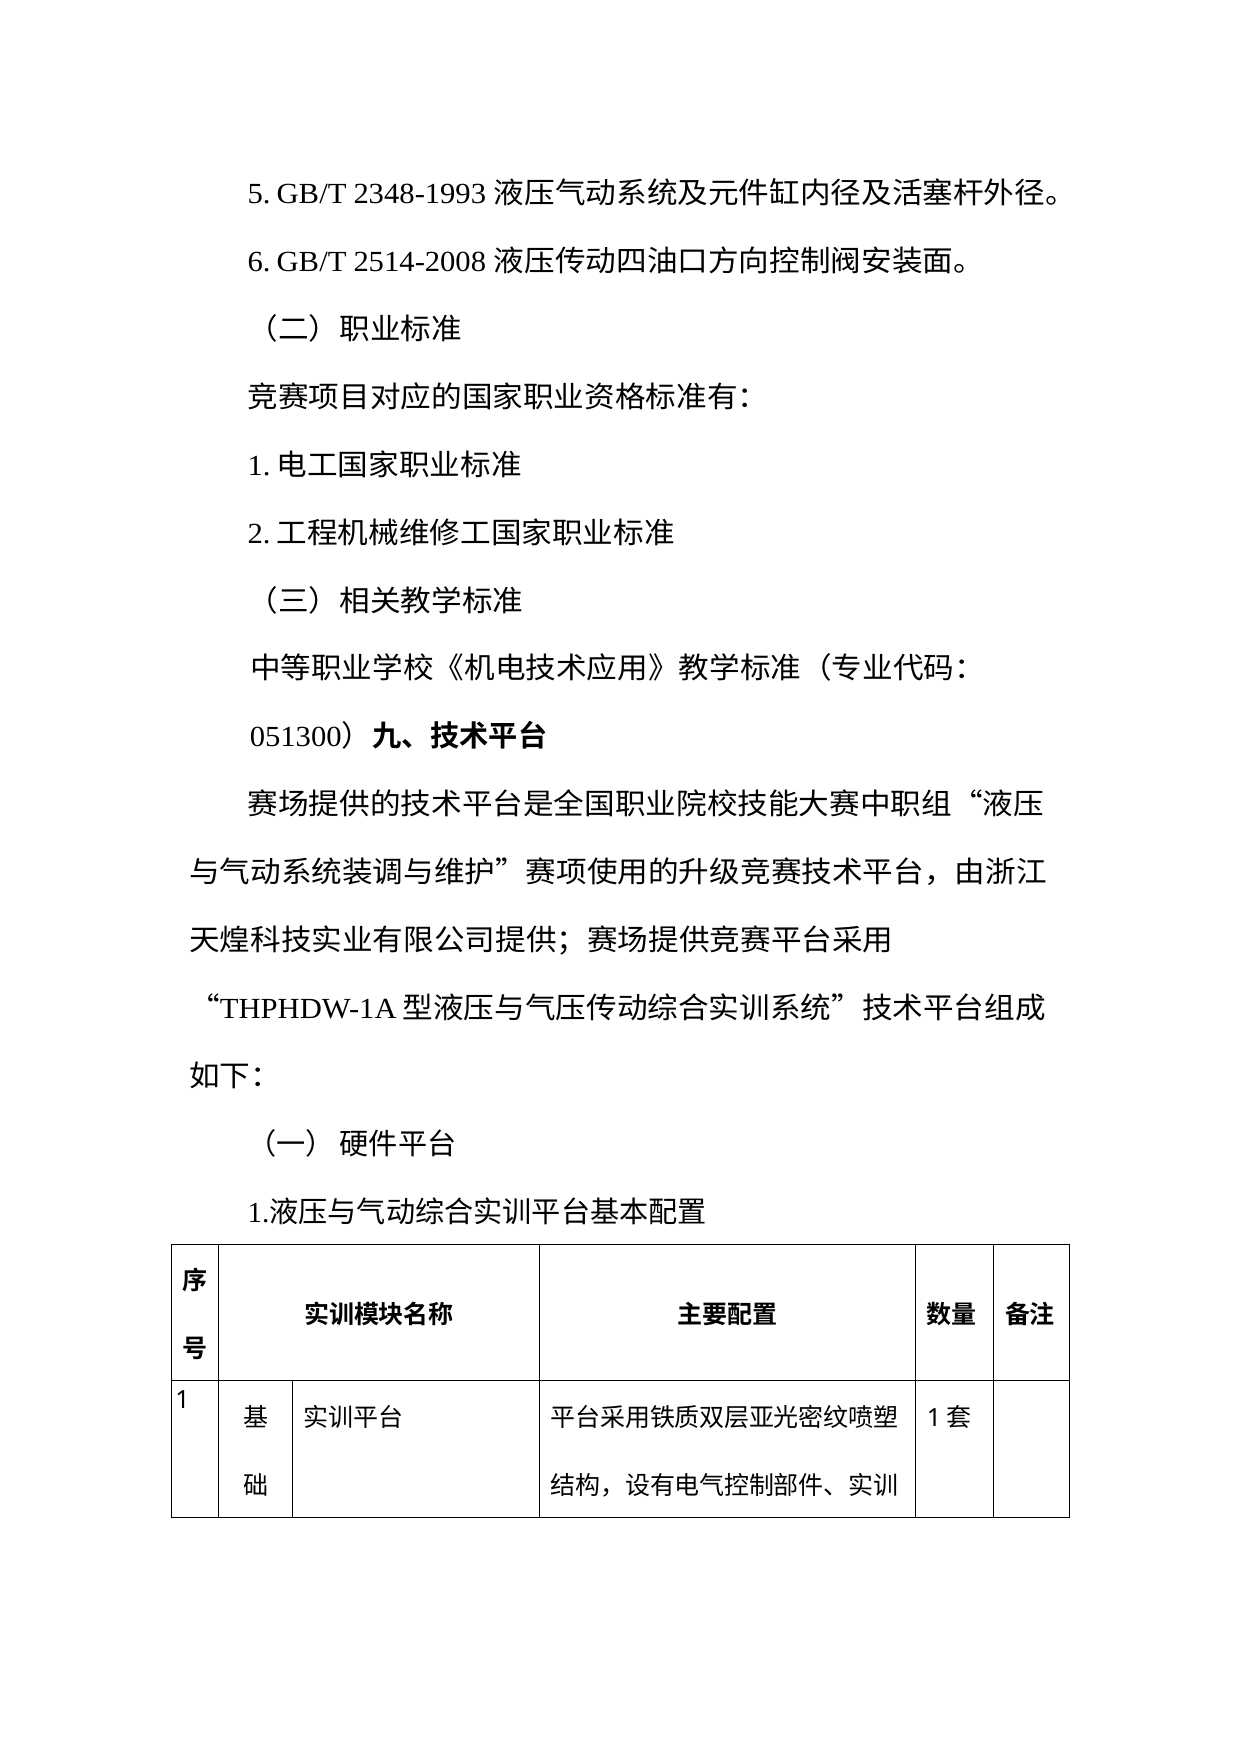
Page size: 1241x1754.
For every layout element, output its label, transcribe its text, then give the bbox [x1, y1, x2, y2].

table_header 数量 [916, 1245, 993, 1380]
subtitle 竞赛项目对应的国家职业资格标准有： [189, 361, 1051, 428]
subtitle 中等职业学校《机电技术应用》教学标准（专业代码：051300）九、技术平台 [249, 632, 1051, 768]
subtitle 赛场提供的技术平台是全国职业院校技能大赛中职组“液压与气动系统装调与维护”赛项使用的升级竞赛技术平台，由浙江天煌科技实业有限公司提供；赛场提供竞赛平台采用“THPHDW-1A型液压与气压传动综合实训系统”技术平台组成如下： [189, 768, 1051, 1108]
table_header 序号 [172, 1245, 218, 1380]
subtitle 5. GB/T 2348-1993 液压气动系统及元件缸内径及活塞杆外径。 [189, 157, 1051, 225]
subtitle 6. GB/T 2514-2008 液压传动四油口方向控制阀安装面。 [189, 225, 1051, 293]
subtitle （三）相关教学标准 [189, 564, 1051, 632]
table_header 实训模块名称 [219, 1245, 539, 1380]
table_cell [540, 1381, 915, 1517]
table_cell [994, 1381, 1069, 1517]
table_cell 基 础 实 训 模 块 [219, 1381, 292, 1517]
table_cell 实训平台 [293, 1381, 539, 1517]
list 硬件平台 [247, 1108, 1051, 1176]
subtitle （二）职业标准 [189, 293, 1051, 361]
subtitle 1. 电工国家职业标准 [189, 428, 1051, 496]
table_header 主要配置 [540, 1245, 915, 1380]
text 1.液压与气动综合实训平台基本配置 [189, 1176, 1051, 1243]
table_header 备注 [994, 1245, 1069, 1380]
table_cell [172, 1381, 218, 1517]
subtitle 2. 工程机械维修工国家职业标准 [189, 496, 1051, 564]
table_cell 1套 [916, 1381, 993, 1517]
